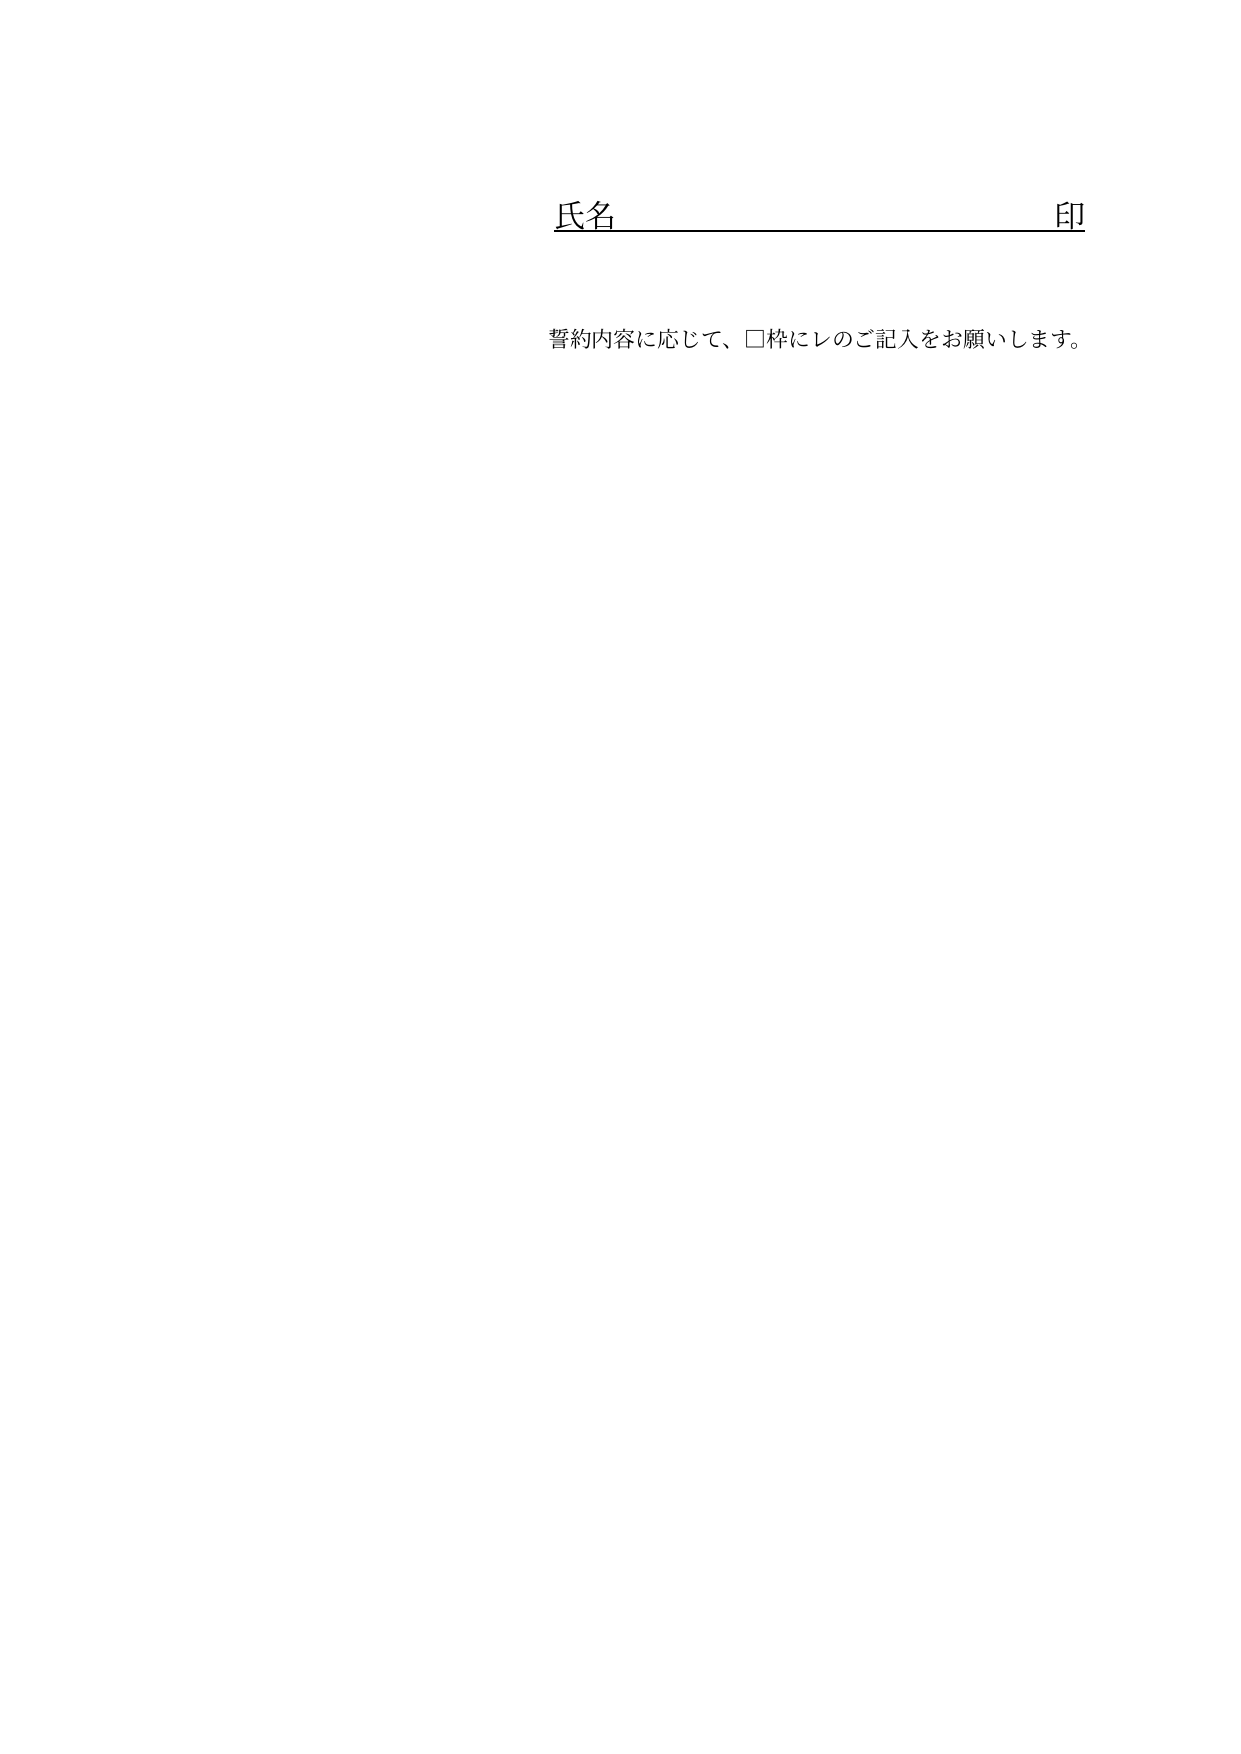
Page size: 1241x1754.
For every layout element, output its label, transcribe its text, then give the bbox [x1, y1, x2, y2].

text 誓約内容に応じて、□枠にレのご記入をお願いします。 [148, 322, 1092, 353]
text 氏名 印 [148, 191, 1092, 236]
